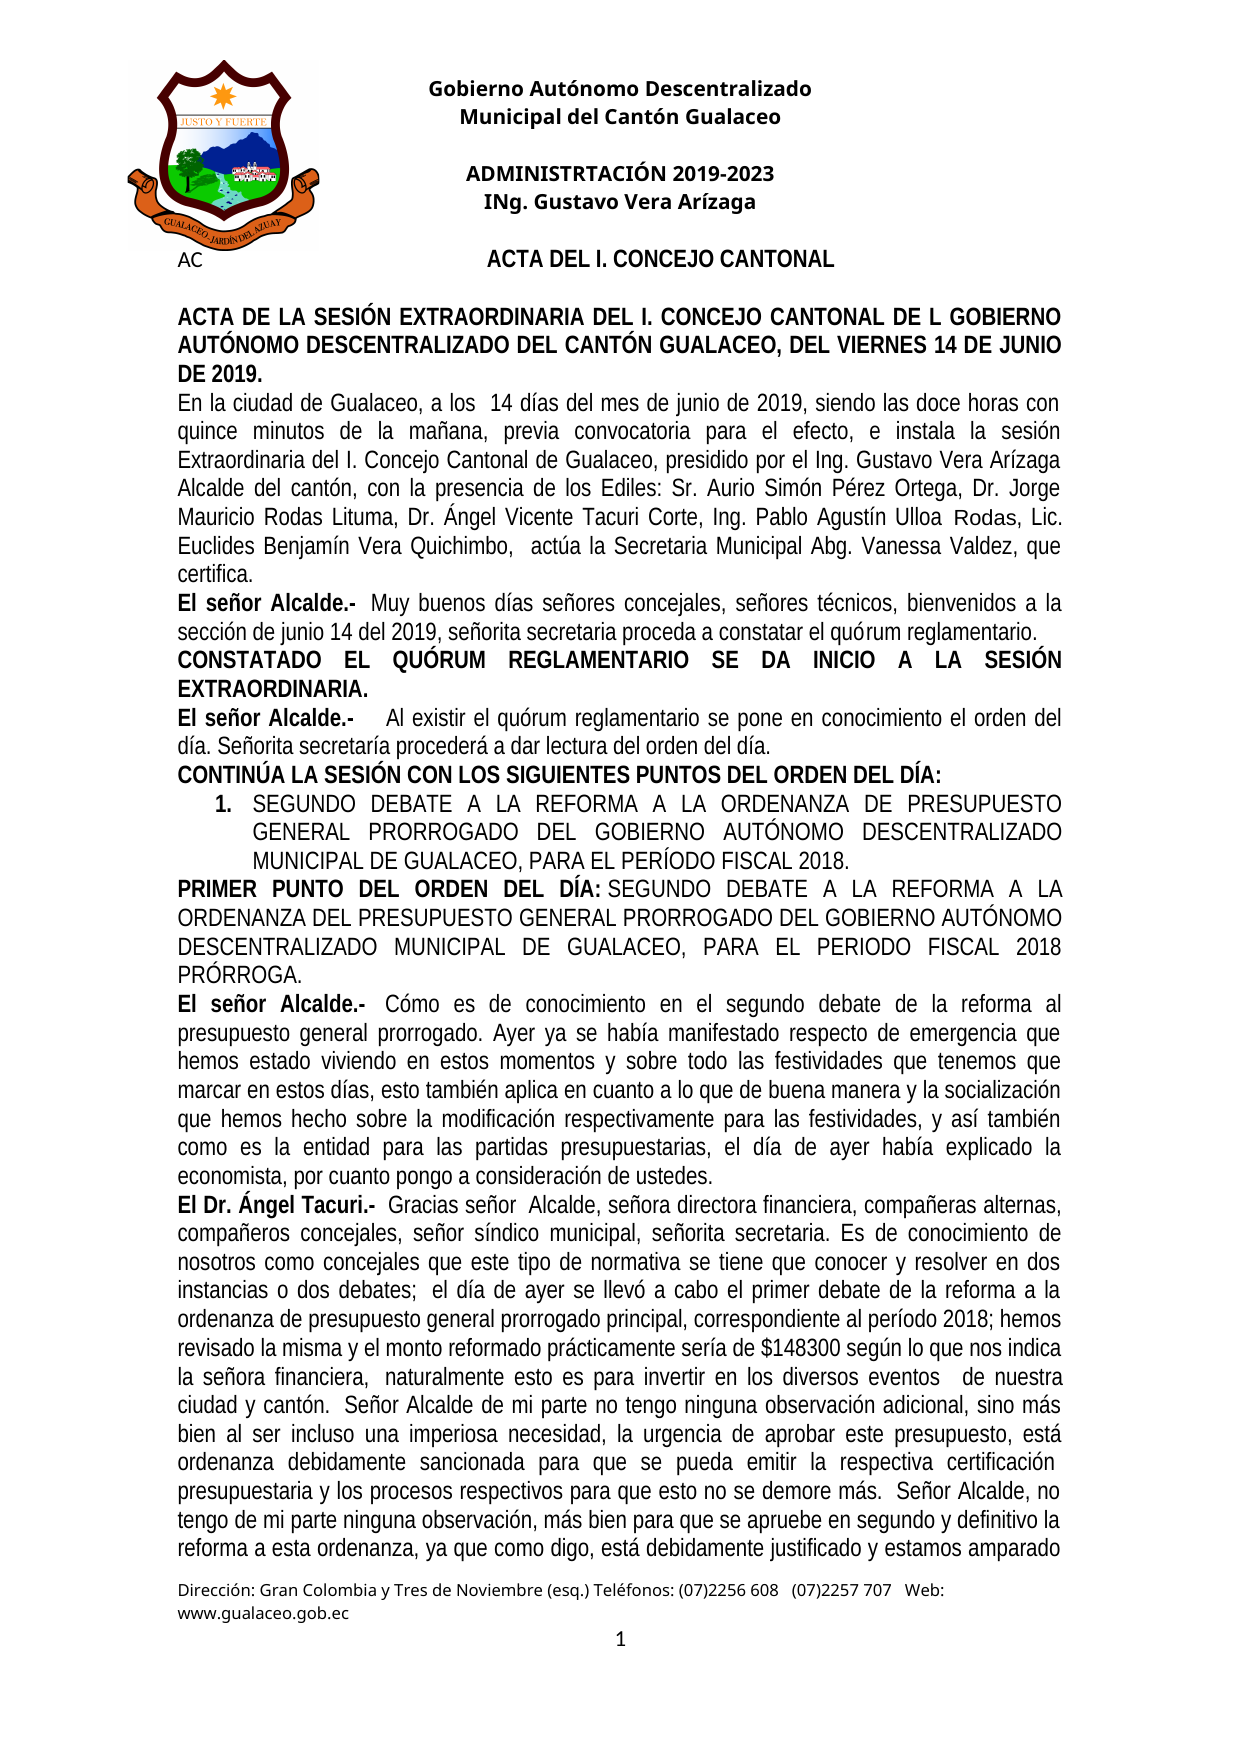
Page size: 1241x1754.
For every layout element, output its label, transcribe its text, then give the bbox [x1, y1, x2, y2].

text CONSTATADO EL QUÓRUM REGLAMENTARIO SE DA INICIO A LA SESIÓN EXTRAORDINARIA. [177, 645, 1063, 703]
list SEGUNDO DEBATE A LA REFORMA A LA ORDENANZA DE PRESUPUESTO GENERAL PRORROGADO DEL GOBIERNO AUTÓNOMO DESCENTRALIZADO MUNICIPAL DE GUALACEO, PARA EL PERÍODO FISCAL 2018. [215, 788, 1063, 874]
text En la ciudad de Gualaceo, a los 14 días del mes de junio de 2019, siendo las doce horas con quince minutos de la mañana, previa convocatoria para el efecto, e instala la sesión Extraordinaria del I. Concejo Cantonal de Gualaceo, presidido por el Ing. Gustavo Vera Arízaga Alcalde del cantón, con la presencia de los Ediles: Sr. Aurio Simón Pérez Ortega, Dr. Jorge Mauricio Rodas Lituma, Dr. Ángel Vicente Tacuri Corte, Ing. Pablo Agustín Ulloa Rodas, Lic. Euclides Benjamín Vera Quichimbo, actúa la Secretaria Municipal Abg. Vanessa Valdez, que certifica. [177, 387, 1063, 588]
text El señor Alcalde.- Al existir el quórum reglamentario se pone en conocimiento el orden del día. Señorita secretaría procederá a dar lectura del orden del día. [177, 703, 1063, 760]
text CONTINÚA LA SESIÓN CON LOS SIGUIENTES PUNTOS DEL ORDEN DEL DÍA: [177, 760, 1063, 788]
text El señor Alcalde.- Cómo es de conocimiento en el segundo debate de la reforma al presupuesto general prorrogado. Ayer ya se había manifestado respecto de emergencia que hemos estado viviendo en estos momentos y sobre todo las festividades que tenemos que marcar en estos días, esto también aplica en cuanto a lo que de buena manera y la socialización que hemos hecho sobre la modificación respectivamente para las festividades, y así también como es la entidad para las partidas presupuestarias, el día de ayer había explicado la economista, por cuanto pongo a consideración de ustedes. [177, 989, 1063, 1189]
text El señor Alcalde.- Muy buenos días señores concejales, señores técnicos, bienvenidos a la sección de junio 14 del 2019, señorita secretaria proceda a constatar el quórum reglamentario. [177, 588, 1063, 645]
text PRIMER PUNTO DEL ORDEN DEL DÍA: SEGUNDO DEBATE A LA REFORMA A LA ORDENANZA DEL PRESUPUESTO GENERAL PRORROGADO DEL GOBIERNO AUTÓNOMO DESCENTRALIZADO MUNICIPAL DE GUALACEO, PARA EL PERIODO FISCAL 2018 PRÓRROGA. [177, 874, 1063, 989]
text ACTA DE LA SESIÓN EXTRAORDINARIA DEL I. CONCEJO CANTONAL DE L GOBIERNO AUTÓNOMO DESCENTRALIZADO DEL CANTÓN GUALACEO, DEL VIERNES 14 DE JUNIO DE 2019. [177, 302, 1063, 387]
picture [127, 60, 320, 251]
